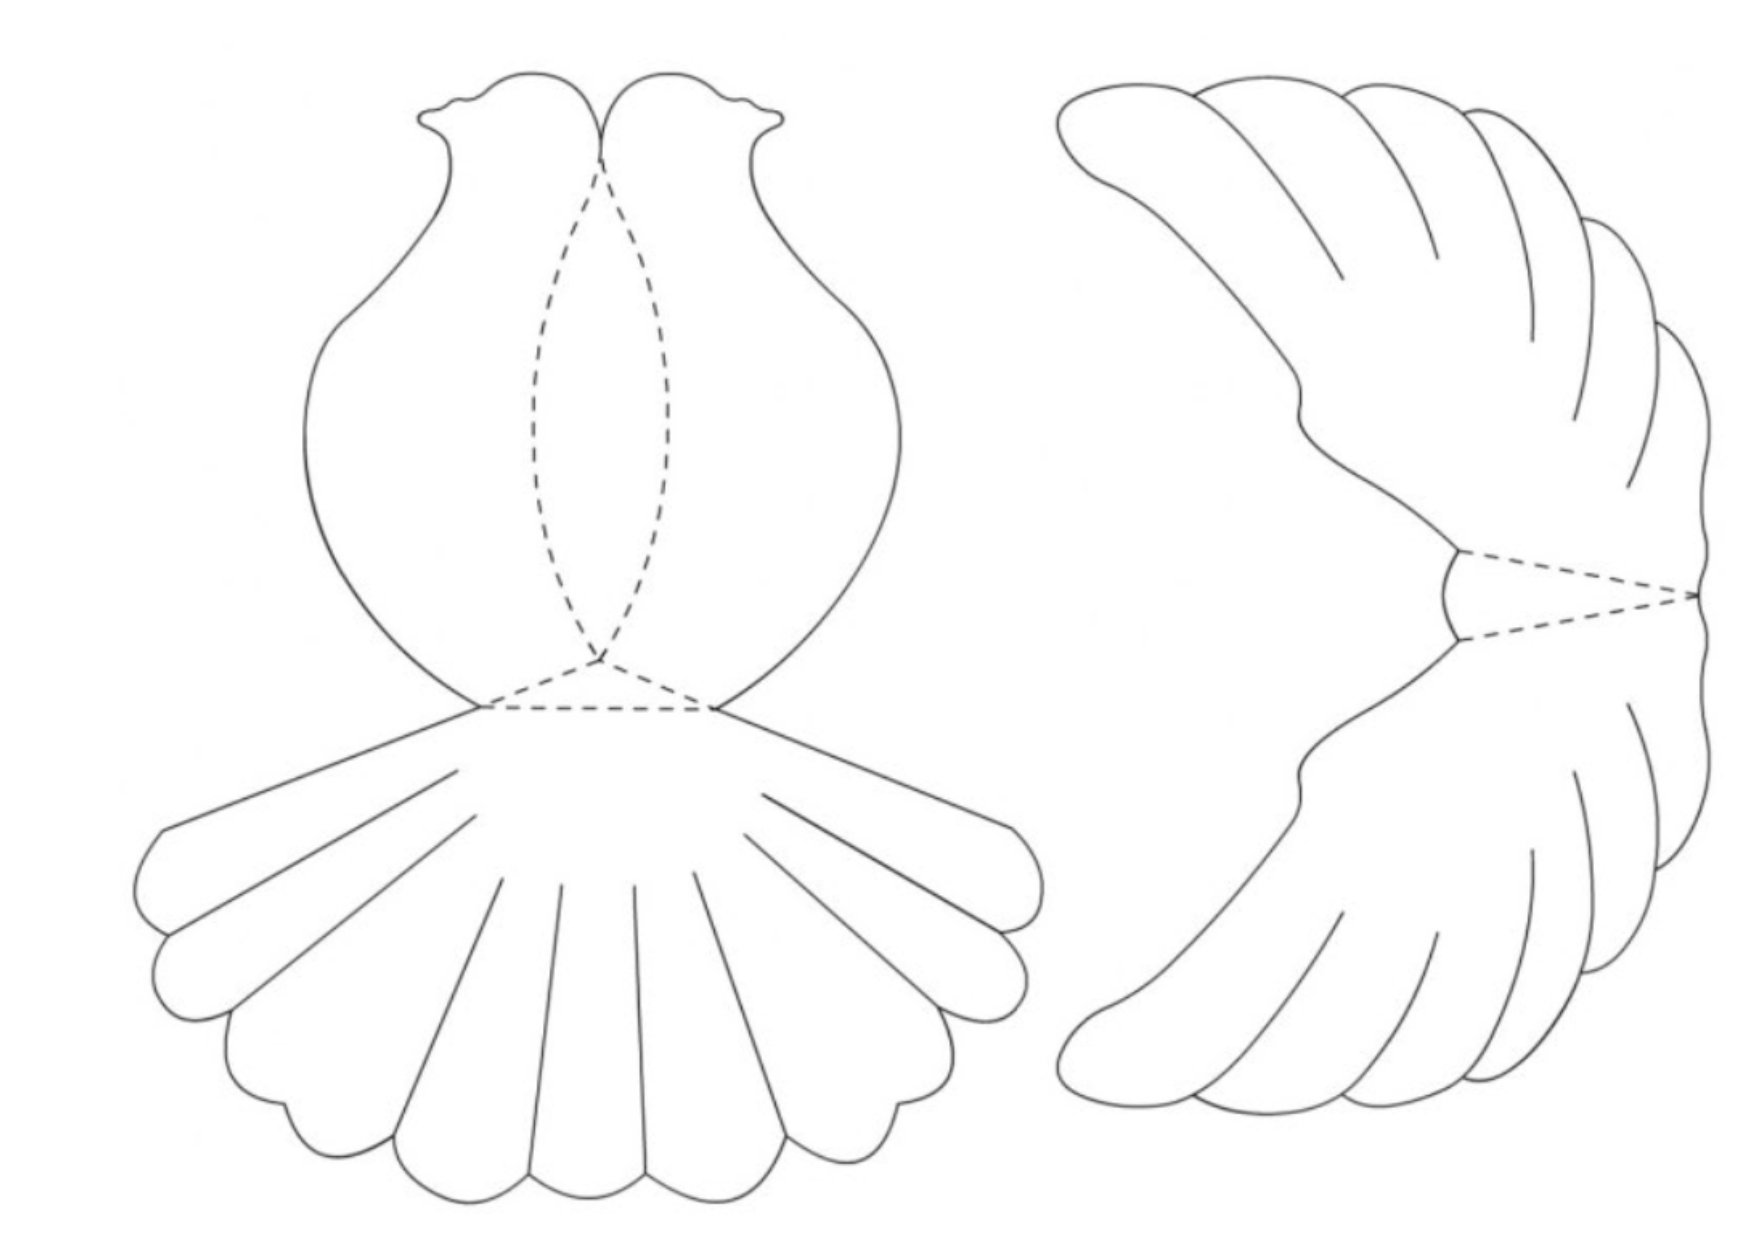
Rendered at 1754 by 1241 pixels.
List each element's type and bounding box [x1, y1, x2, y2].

picture [120, 34, 1738, 1222]
